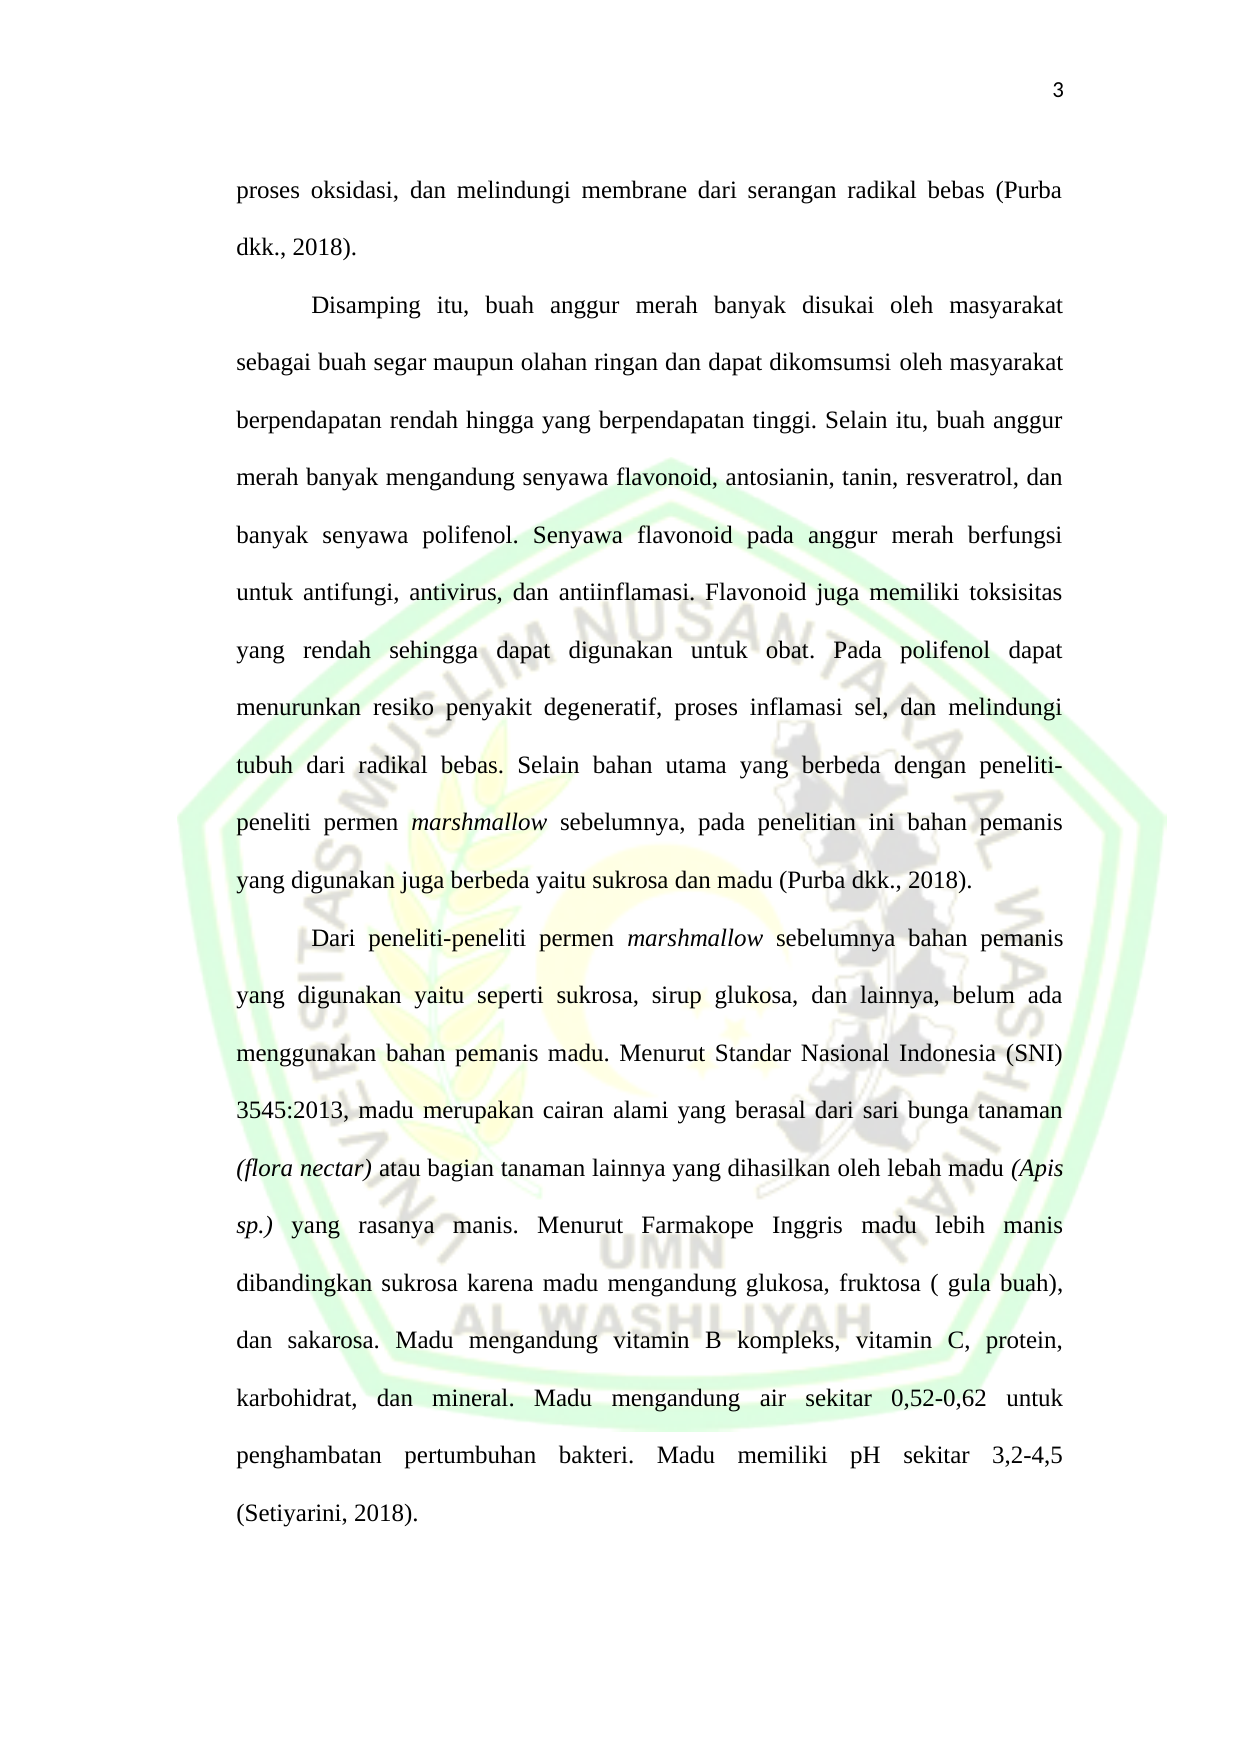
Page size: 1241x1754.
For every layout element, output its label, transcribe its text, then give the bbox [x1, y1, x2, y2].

text Dari peneliti-peneliti permen marshmallow sebelumnya bahan pemanis yang digunakan yaitu seperti sukrosa, sirup glukosa, dan lainnya, belum ada menggunakan bahan pemanis madu. Menurut Standar Nasional Indonesia (SNI) 3545:2013, madu merupakan cairan alami yang berasal dari sari bunga tanaman (flora nectar) atau bagian tanaman lainnya yang dihasilkan oleh lebah madu (Apis sp.) yang rasanya manis. Menurut Farmakope Inggris madu lebih manis dibandingkan sukrosa karena madu mengandung glukosa, fruktosa ( gula buah), dan sakarosa. Madu mengandung vitamin B kompleks, vitamin C, protein, karbohidrat, dan mineral. Madu mengandung air sekitar 0,52-0,62 untuk penghambatan pertumbuhan bakteri. Madu memiliki pH sekitar 3,2-4,5 (Setiyarini, 2018). [236, 923, 1064, 1526]
text proses oksidasi, dan melindungi membrane dari serangan radikal bebas (Purba dkk., 2018). [236, 175, 1063, 261]
text Disamping itu, buah anggur merah banyak disukai oleh masyarakat sebagai buah segar maupun olahan ringan dan dapat dikomsumsi oleh masyarakat berpendapatan rendah hingga yang berpendapatan tinggi. Selain itu, buah anggur merah banyak mengandung senyawa flavonoid, antosianin, tanin, resveratrol, dan banyak senyawa polifenol. Senyawa flavonoid pada anggur merah berfungsi untuk antifungi, antivirus, dan antiinflamasi. Flavonoid juga memiliki toksisitas yang rendah sehingga dapat digunakan untuk obat. Pada polifenol dapat menurunkan resiko penyakit degeneratif, proses inflamasi sel, dan melindungi tubuh dari radikal bebas. Selain bahan utama yang berbeda dengan peneliti- peneliti permen marshmallow sebelumnya, pada penelitian ini bahan pemanis yang digunakan juga berbeda yaitu sukrosa dan madu (Purba dkk., 2018). [236, 290, 1063, 894]
